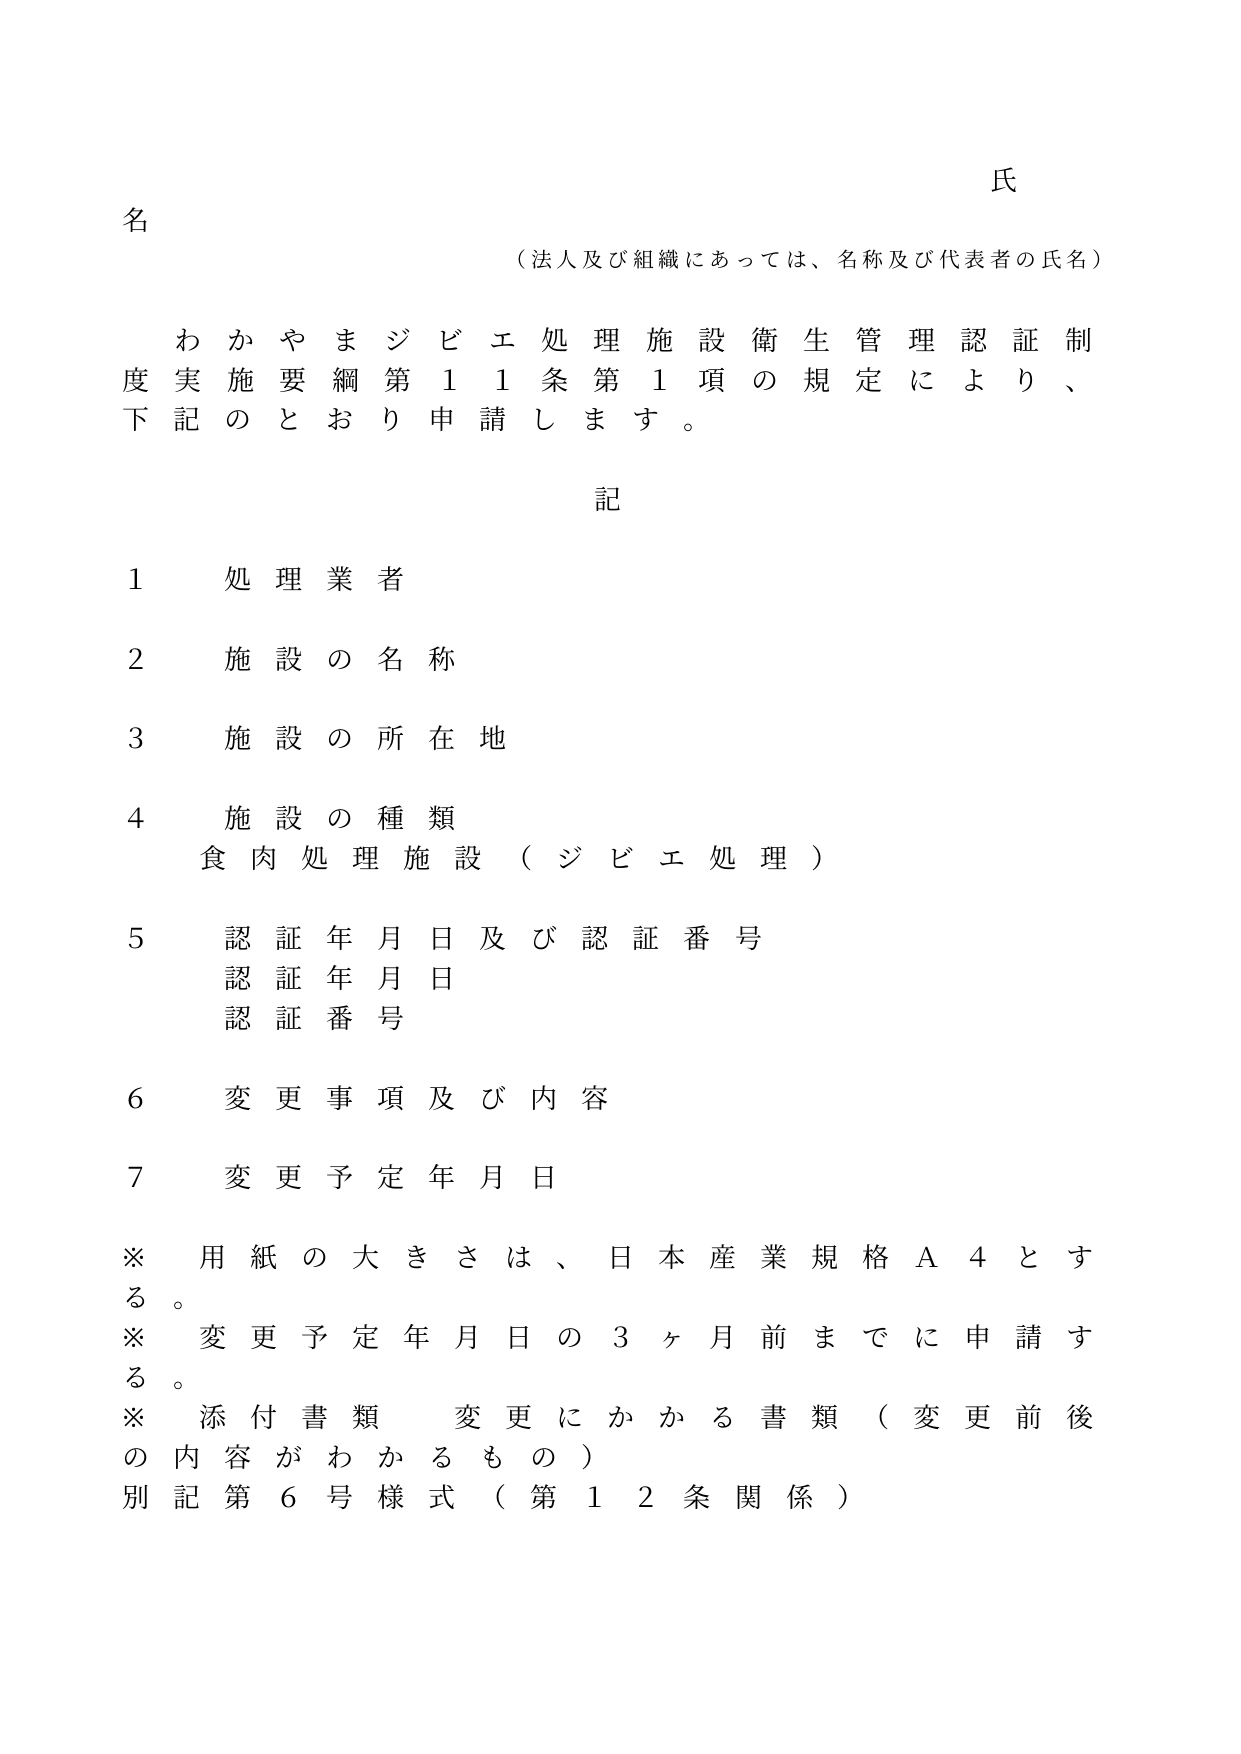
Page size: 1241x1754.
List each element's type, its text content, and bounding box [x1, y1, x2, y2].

text 認証年月日 [122, 957, 1118, 997]
text 認証番号 [122, 997, 1118, 1037]
text １ 処理業者 [122, 558, 1118, 598]
text 別記第６号様式（第１２条関係） [122, 1475, 1118, 1515]
text 氏 名 [122, 159, 1118, 239]
text ４ 施設の種類 [122, 797, 1118, 837]
text ６ 変更事項及び内容 [122, 1076, 1118, 1116]
text ２ 施設の名称 [122, 638, 1118, 677]
text ※ 用紙の大きさは、日本産業規格Ａ４とする。 [122, 1236, 1118, 1316]
text 食肉処理施設（ジビエ処理） [178, 837, 1118, 877]
text ※ 添付書類 変更にかかる書類（変更前後の内容がわかるもの） [122, 1396, 1118, 1475]
text わかやまジビエ処理施設衛生管理認証制度実施要綱第１１条第１項の規定により、下記のとおり申請します。 [122, 318, 1118, 438]
text ７ 変更予定年月日 [122, 1156, 1118, 1196]
text ※ 変更予定年月日の３ヶ月前までに申請する。 [122, 1316, 1118, 1396]
text ３ 施設の所在地 [122, 717, 1118, 757]
text （法人及び組織にあっては、名称及び代表者の氏名） [122, 239, 1118, 278]
text ５ 認証年月日及び認証番号 [122, 917, 1118, 957]
text 記 [122, 478, 1118, 518]
